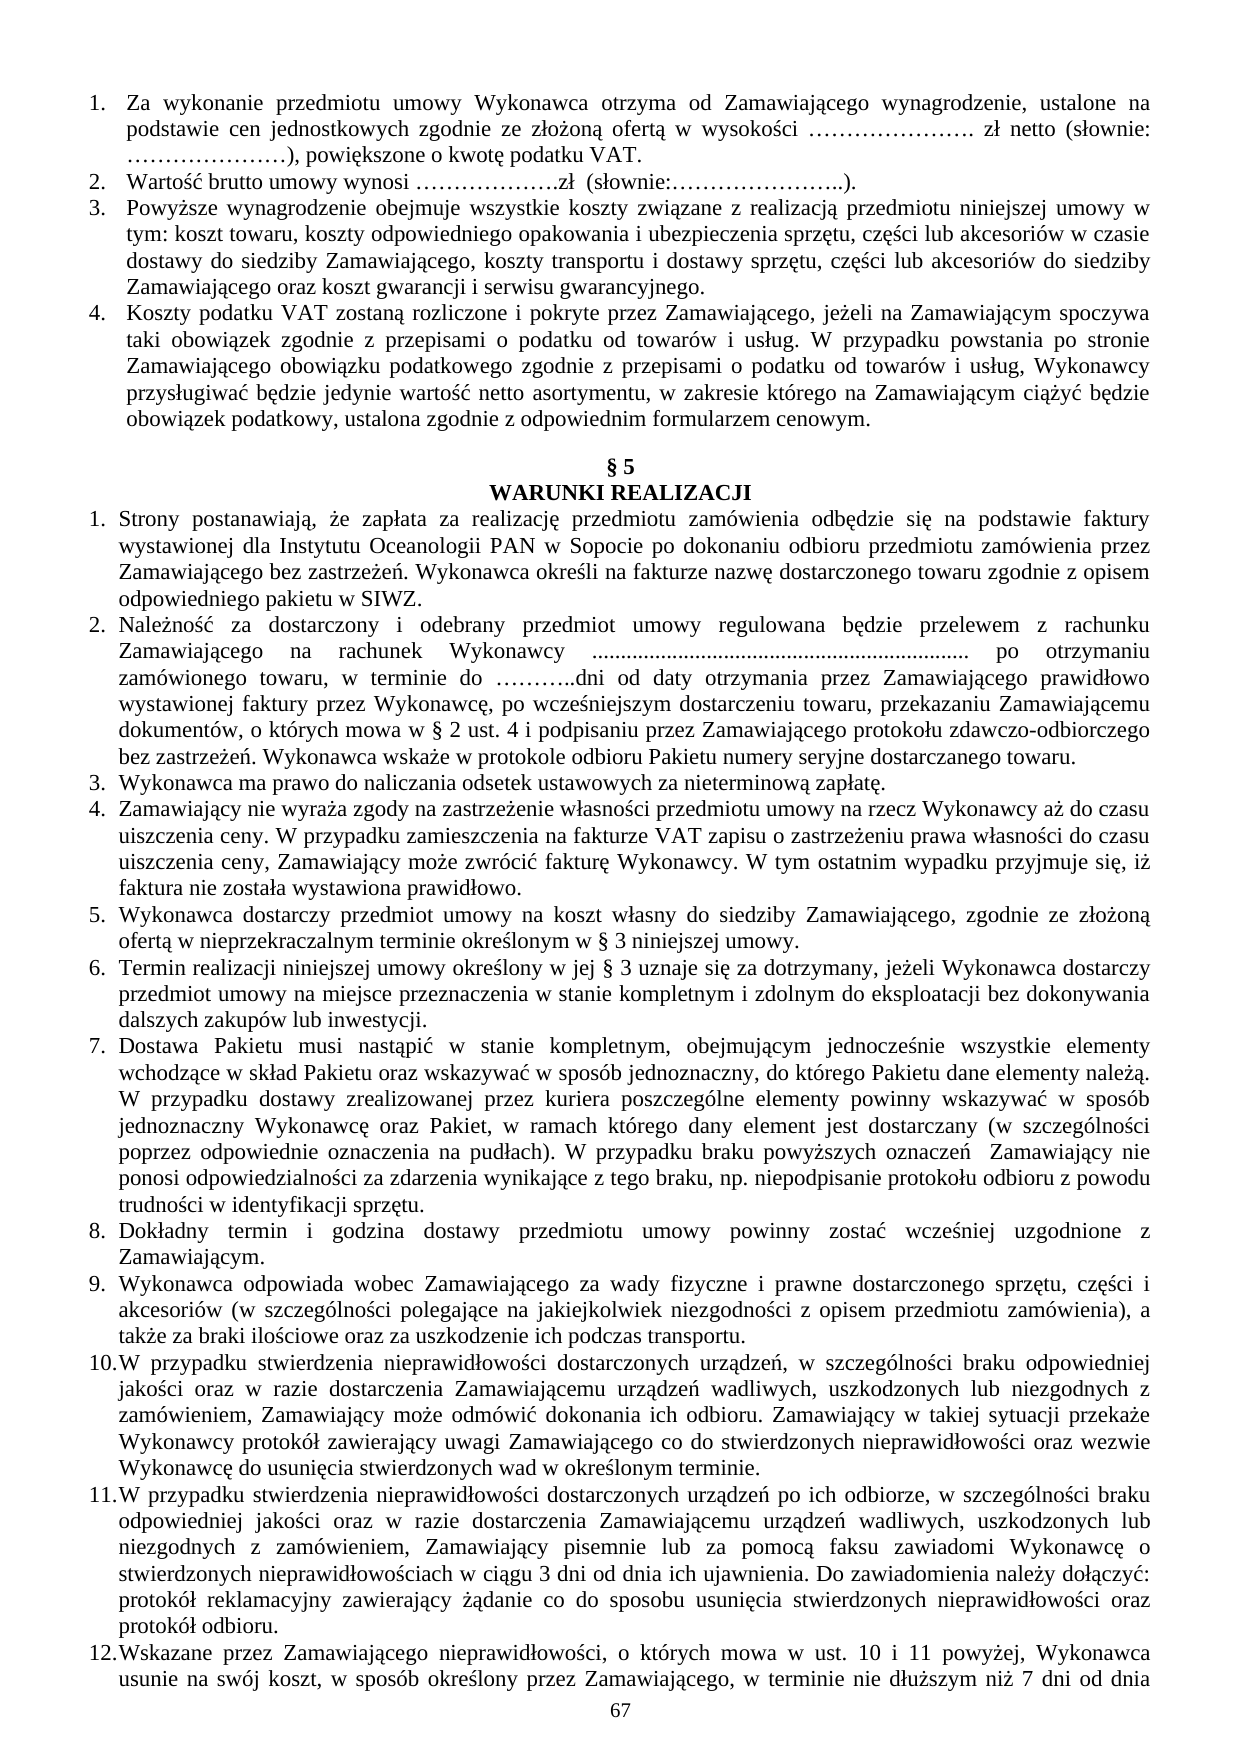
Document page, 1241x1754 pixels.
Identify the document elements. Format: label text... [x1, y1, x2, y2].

list Strony postanawiają, że zapłata za realizację przedmiotu zamówienia odbędzie się na podstawie faktury wystawionej dla Instytutu Oceanologii PAN w Sopocie po dokonaniu odbioru przedmiotu zamówienia przez Zamawiającego bez zastrzeżeń. Wykonawca określi na fakturze nazwę dostarczonego towaru zgodnie z opisem odpowiedniego pakietu w SIWZ. [89, 506, 1152, 611]
list Wykonawca odpowiada wobec Zamawiającego za wady fizyczne i prawne dostarczonego sprzętu, części i akcesoriów (w szczególności polegające na jakiejkolwiek niezgodności z opisem przedmiotu zamówienia), a także za braki ilościowe oraz za uszkodzenie ich podczas transportu. [89, 1270, 1152, 1349]
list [89, 1639, 1152, 1691]
text § 5 [89, 453, 1152, 479]
list Powyższe wynagrodzenie obejmuje wszystkie koszty związane z realizacją przedmiotu niniejszej umowy w tym: koszt towaru, koszty odpowiedniego opakowania i ubezpieczenia sprzętu, części lub akcesoriów w czasie dostawy do siedziby Zamawiającego, koszty transportu i dostawy sprzętu, części lub akcesoriów do siedziby Zamawiającego oraz koszt gwarancji i serwisu gwarancyjnego. [89, 194, 1152, 299]
list Dostawa Pakietu musi nastąpić w stanie kompletnym, obejmującym jednocześnie wszystkie elementy wchodzące w skład Pakietu oraz wskazywać w sposób jednoznaczny, do którego Pakietu dane elementy należą. W przypadku dostawy zrealizowanej przez kuriera poszczególne elementy powinny wskazywać w sposób jednoznaczny Wykonawcę oraz Pakiet, w ramach którego dany element jest dostarczany (w szczególności poprzez odpowiednie oznaczenia na pudłach). W przypadku braku powyższych oznaczeń Zamawiający nie ponosi odpowiedzialności za zdarzenia wynikające z tego braku, np. niepodpisanie protokołu odbioru z powodu trudności w identyfikacji sprzętu. [89, 1033, 1152, 1217]
list Dokładny termin i godzina dostawy przedmiotu umowy powinny zostać wcześniej uzgodnione z Zamawiającym. [89, 1217, 1152, 1270]
list Zamawiający nie wyraża zgody na zastrzeżenie własności przedmiotu umowy na rzecz Wykonawcy aż do czasu uiszczenia ceny. W przypadku zamieszczenia na fakturze VAT zapisu o zastrzeżeniu prawa własności do czasu uiszczenia ceny, Zamawiający może zwrócić fakturę Wykonawcy. W tym ostatnim wypadku przyjmuje się, iż faktura nie została wystawiona prawidłowo. [89, 795, 1152, 901]
text WARUNKI REALIZACJI [89, 479, 1152, 506]
list Koszty podatku VAT zostaną rozliczone i pokryte przez Zamawiającego, jeżeli na Zamawiającym spoczywa taki obowiązek zgodnie z przepisami o podatku od towarów i usług. W przypadku powstania po stronie Zamawiającego obowiązku podatkowego zgodnie z przepisami o podatku od towarów i usług, Wykonawcy przysługiwać będzie jedynie wartość netto asortymentu, w zakresie którego na Zamawiającym ciążyć będzie obowiązek podatkowy, ustalona zgodnie z odpowiednim formularzem cenowym. [89, 299, 1152, 431]
list W przypadku stwierdzenia nieprawidłowości dostarczonych urządzeń, w szczególności braku odpowiedniej jakości oraz w razie dostarczenia Zamawiającemu urządzeń wadliwych, uszkodzonych lub niezgodnych z zamówieniem, Zamawiający może odmówić dokonania ich odbioru. Zamawiający w takiej sytuacji przekaże Wykonawcy protokół zawierający uwagi Zamawiającego co do stwierdzonych nieprawidłowości oraz wezwie Wykonawcę do usunięcia stwierdzonych wad w określonym terminie. [89, 1349, 1152, 1481]
list Za wykonanie przedmiotu umowy Wykonawca otrzyma od Zamawiającego wynagrodzenie, ustalone na podstawie cen jednostkowych zgodnie ze złożoną ofertą w wysokości …………………. zł netto (słownie: …………………), powiększone o kwotę podatku VAT. [89, 89, 1152, 168]
list Wykonawca ma prawo do naliczania odsetek ustawowych za nieterminową zapłatę. [89, 769, 1152, 795]
list Wykonawca dostarczy przedmiot umowy na koszt własny do siedziby Zamawiającego, zgodnie ze złożoną ofertą w nieprzekraczalnym terminie określonym w § 3 niniejszej umowy. [89, 901, 1152, 953]
list Termin realizacji niniejszej umowy określony w jej § 3 uznaje się za dotrzymany, jeżeli Wykonawca dostarczy przedmiot umowy na miejsce przeznaczenia w stanie kompletnym i zdolnym do eksploatacji bez dokonywania dalszych zakupów lub inwestycji. [89, 953, 1152, 1033]
list W przypadku stwierdzenia nieprawidłowości dostarczonych urządzeń po ich odbiorze, w szczególności braku odpowiedniej jakości oraz w razie dostarczenia Zamawiającemu urządzeń wadliwych, uszkodzonych lub niezgodnych z zamówieniem, Zamawiający pisemnie lub za pomocą faksu zawiadomi Wykonawcę o stwierdzonych nieprawidłowościach w ciągu 3 dni od dnia ich ujawnienia. Do zawiadomienia należy dołączyć: protokół reklamacyjny zawierający żądanie co do sposobu usunięcia stwierdzonych nieprawidłowości oraz protokół odbioru. [89, 1481, 1152, 1639]
list Należność za dostarczony i odebrany przedmiot umowy regulowana będzie przelewem z rachunku Zamawiającego na rachunek Wykonawcy .................................................................. po otrzymaniu zamówionego towaru, w terminie do ………..dni od daty otrzymania przez Zamawiającego prawidłowo wystawionej faktury przez Wykonawcę, po wcześniejszym dostarczeniu towaru, przekazaniu Zamawiającemu dokumentów, o których mowa w § 2 ust. 4 i podpisaniu przez Zamawiającego protokołu zdawczo-odbiorczego bez zastrzeżeń. Wykonawca wskaże w protokole odbioru Pakietu numery seryjne dostarczanego towaru. [89, 611, 1152, 769]
list Wartość brutto umowy wynosi ……………….zł (słownie:…………………..). [89, 168, 1152, 194]
